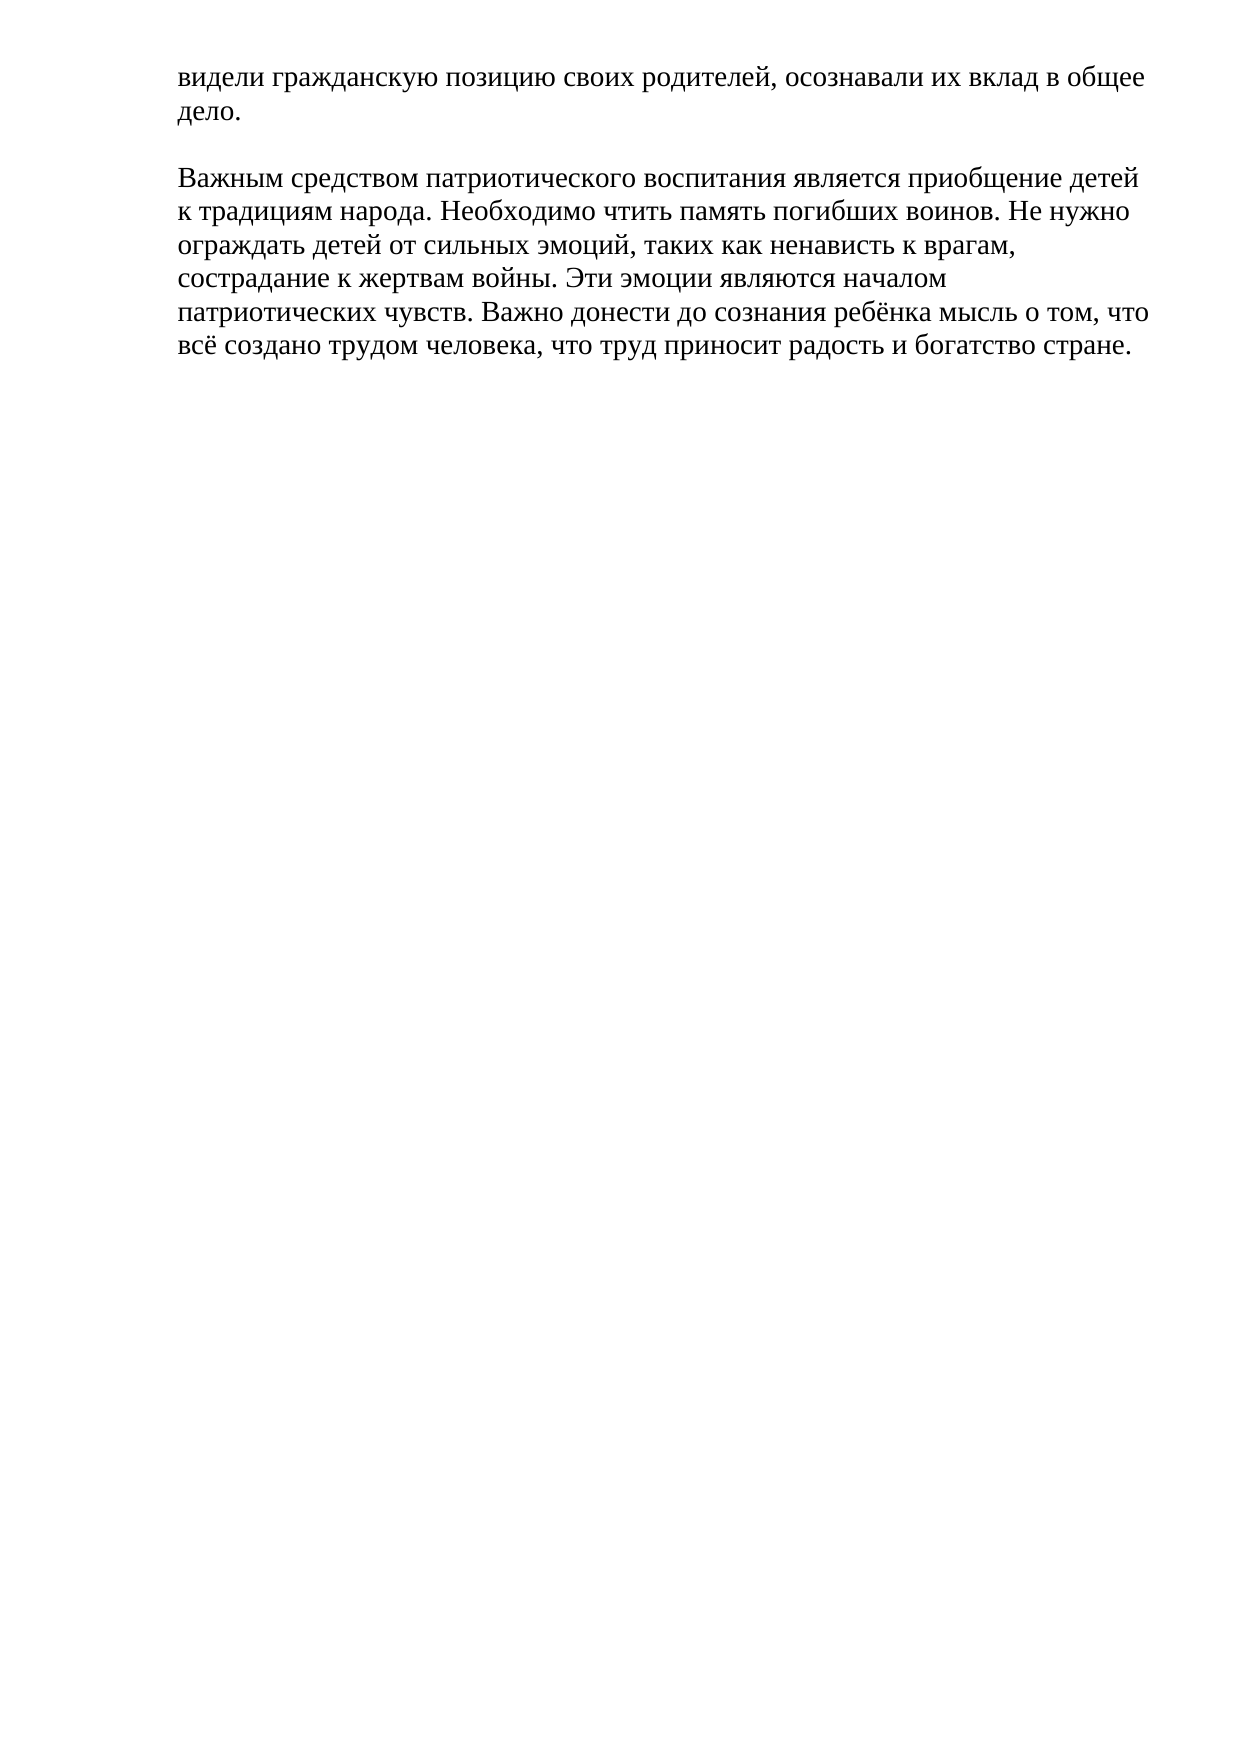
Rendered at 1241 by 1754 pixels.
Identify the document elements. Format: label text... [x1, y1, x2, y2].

text Важным средством патриотического воспитания является приобщение детей к традициям народа. Необходимо чтить память погибших воинов. Не нужно ограждать детей от сильных эмоций, таких как ненависть к врагам, сострадание к жертвам войны. Эти эмоции являются началом патриотических чувств. Важно донести до сознания ребёнка мысль о том, что всё создано трудом человека, что труд приносит радость и богатство стране. [177, 160, 1152, 361]
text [177, 59, 1152, 126]
